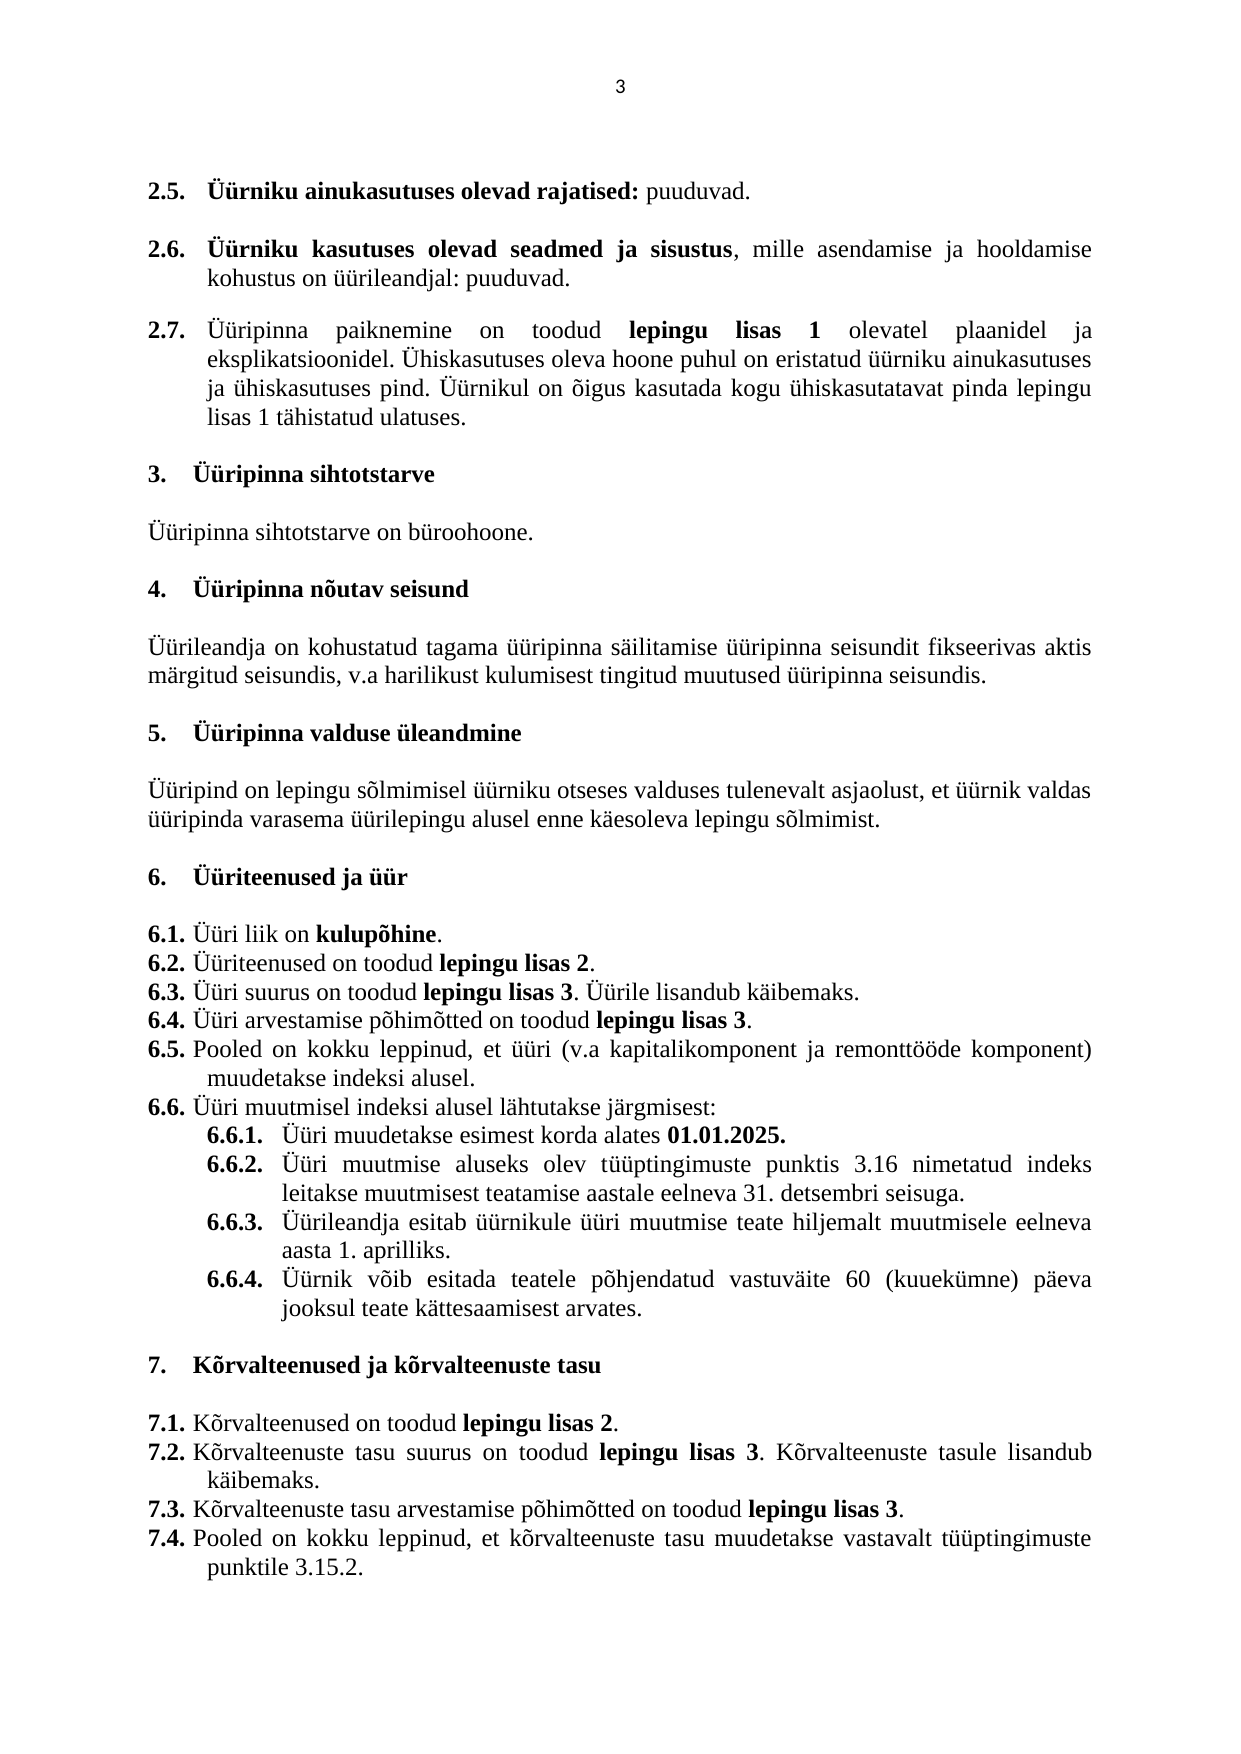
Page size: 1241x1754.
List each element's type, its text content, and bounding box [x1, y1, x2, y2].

text Üürileandja on kohustatud tagama üüripinna säilitamise üüripinna seisundit fikseerivas aktis märgitud seisundis, v.a harilikust kulumisest tingitud muutused üüripinna seisundis. [148, 632, 1092, 689]
list Üüriteenused ja üür [148, 862, 1092, 891]
list Üüripinna valduse üleandmine [148, 718, 1092, 747]
list Üürileandja esitab üürnikule üüri muutmise teate hiljemalt muutmisele eelneva aasta 1. aprilliks. [207, 1207, 1092, 1264]
list Kõrvalteenuste tasu suurus on toodud lepingu lisas 3. Kõrvalteenuste tasule lisandub käibemaks. [148, 1437, 1092, 1494]
list Kõrvalteenuste tasu arvestamise põhimõtted on toodud lepingu lisas 3. [148, 1494, 1092, 1523]
list Kõrvalteenused on toodud lepingu lisas 2. [148, 1408, 1092, 1437]
list Kõrvalteenused ja kõrvalteenuste tasu [148, 1351, 1092, 1379]
list Üüri arvestamise põhimõtted on toodud lepingu lisas 3. [148, 1006, 1092, 1034]
list Üüriteenused on toodud lepingu lisas 2. [148, 948, 1092, 977]
text Üüripind on lepingu sõlmimisel üürniku otseses valduses tulenevalt asjaolust, et üürnik valdas üüripinda varasema üürilepingu alusel enne käesoleva lepingu sõlmimist. [148, 776, 1092, 833]
list Üüri liik on kulupõhine. [148, 919, 1092, 948]
list Üüri muudetakse esimest korda alates 01.01.2025. [207, 1121, 1092, 1149]
list Üüri muutmisel indeksi alusel lähtutakse järgmisest: [148, 1092, 1092, 1121]
list Üürniku kasutuses olevad seadmed ja sisustus, mille asendamise ja hooldamise kohustus on üürileandjal: puuduvad. [148, 234, 1092, 291]
list Üürnik võib esitada teatele põhjendatud vastuväite 60 (kuuekümne) päeva jooksul teate kättesaamisest arvates. [207, 1264, 1092, 1322]
list Üürniku ainukasutuses olevad rajatised: puuduvad. [148, 176, 1092, 205]
list Üüri suurus on toodud lepingu lisas 3. Üürile lisandub käibemaks. [148, 977, 1092, 1006]
list Pooled on kokku leppinud, et üüri (v.a kapitalikomponent ja remonttööde komponent) muudetakse indeksi alusel. [148, 1034, 1092, 1092]
list Pooled on kokku leppinud, et kõrvalteenuste tasu muudetakse vastavalt tüüptingimuste punktile 3.15.2. [148, 1523, 1092, 1581]
list Üüri muutmise aluseks olev tüüptingimuste punktis 3.16 nimetatud indeks leitakse muutmisest teatamise aastale eelneva 31. detsembri seisuga. [207, 1149, 1092, 1207]
list Üüripinna paiknemine on toodud lepingu lisas 1 olevatel plaanidel ja eksplikatsioonidel. Ühiskasutuses oleva hoone puhul on eristatud üürniku ainukasutuses ja ühiskasutuses pind. Üürnikul on õigus kasutada kogu ühiskasutatavat pinda lepingu lisas 1 tähistatud ulatuses. [148, 316, 1092, 431]
list Üüripinna nõutav seisund [148, 574, 1092, 603]
text Üüripinna sihtotstarve on büroohoone. [148, 517, 1092, 546]
list Üüripinna sihtotstarve [148, 459, 1092, 488]
